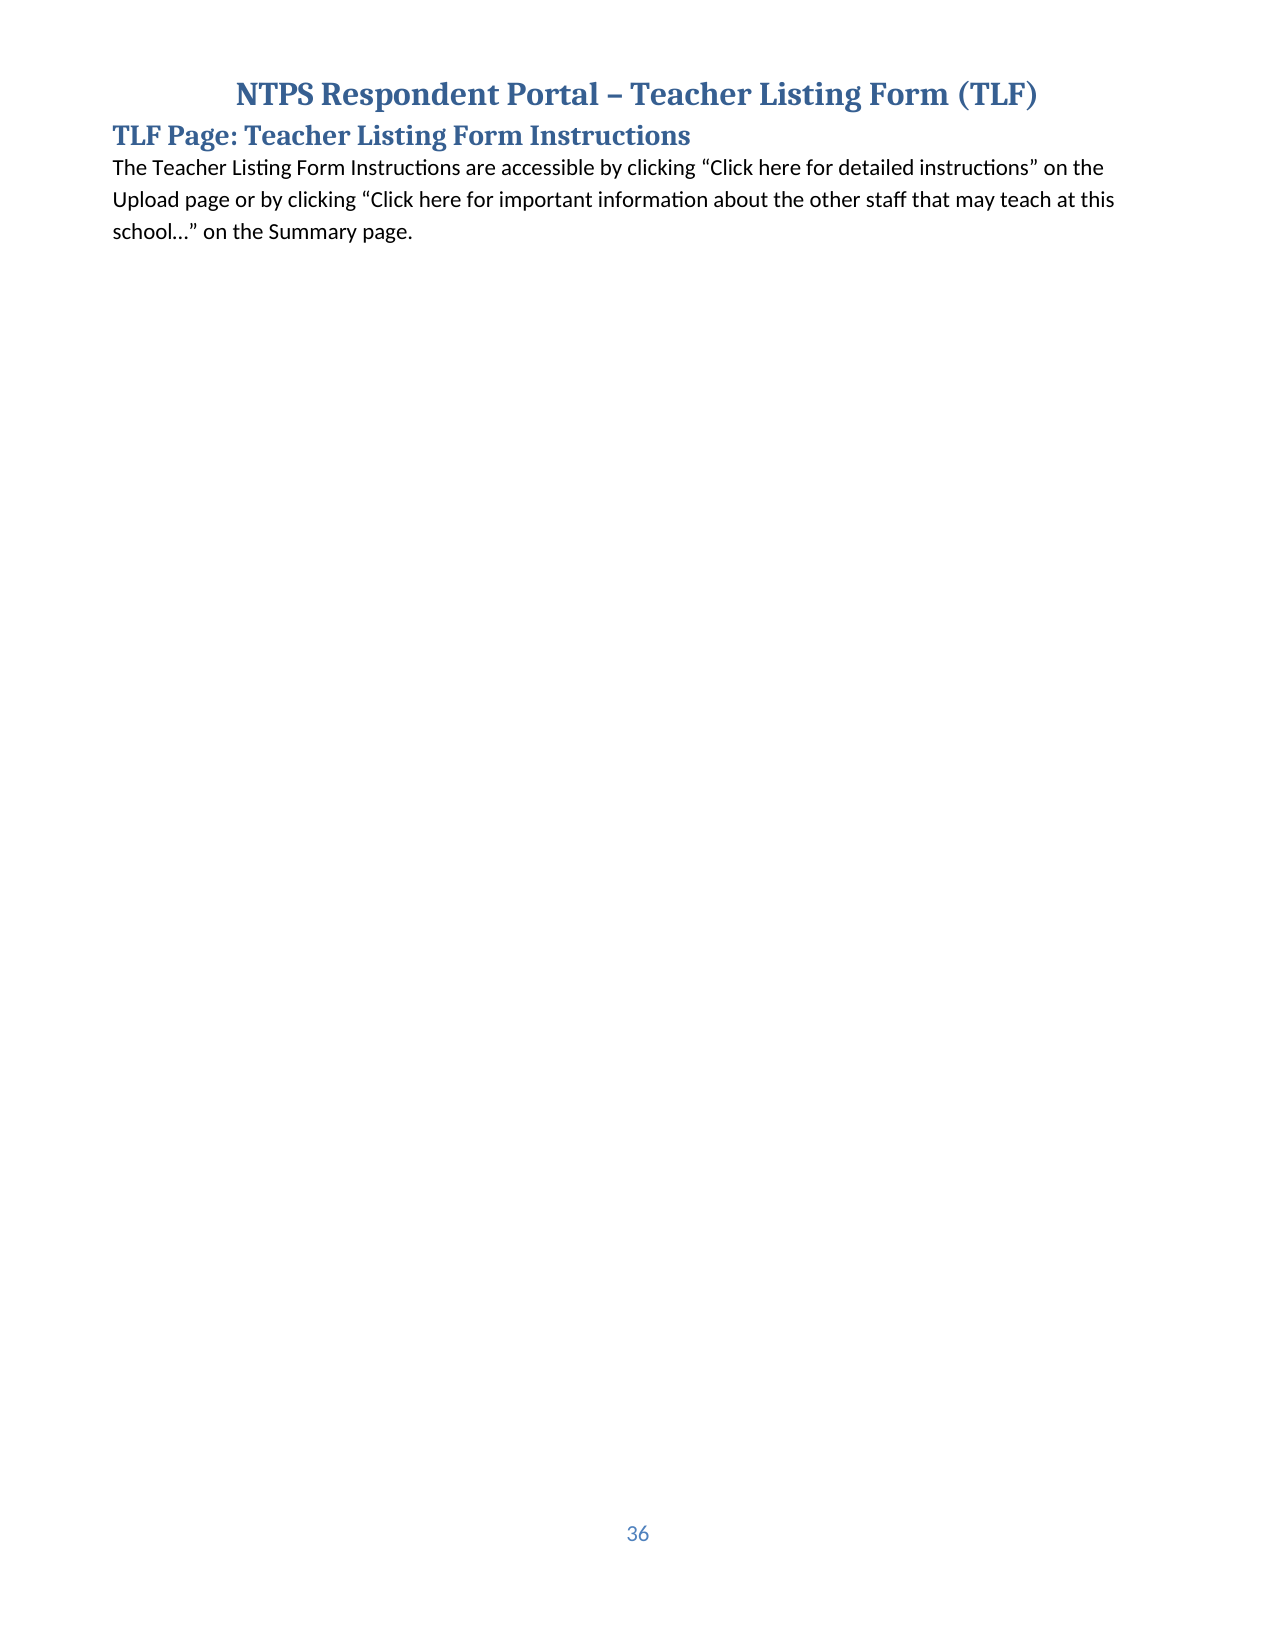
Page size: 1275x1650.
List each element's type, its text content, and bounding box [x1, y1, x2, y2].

text The Teacher Listing Form Instructions are accessible by clicking “Click here for detailed instructions” on the Upload page or by clicking “Click here for important information about the other staff that may teach at this school…” on the Summary page. [112, 153, 1162, 245]
subtitle NTPS Respondent Portal – Teacher Listing Form (TLF) [112, 75, 1162, 113]
subtitle TLF Page: Teacher Listing Form Instructions [112, 119, 1162, 153]
